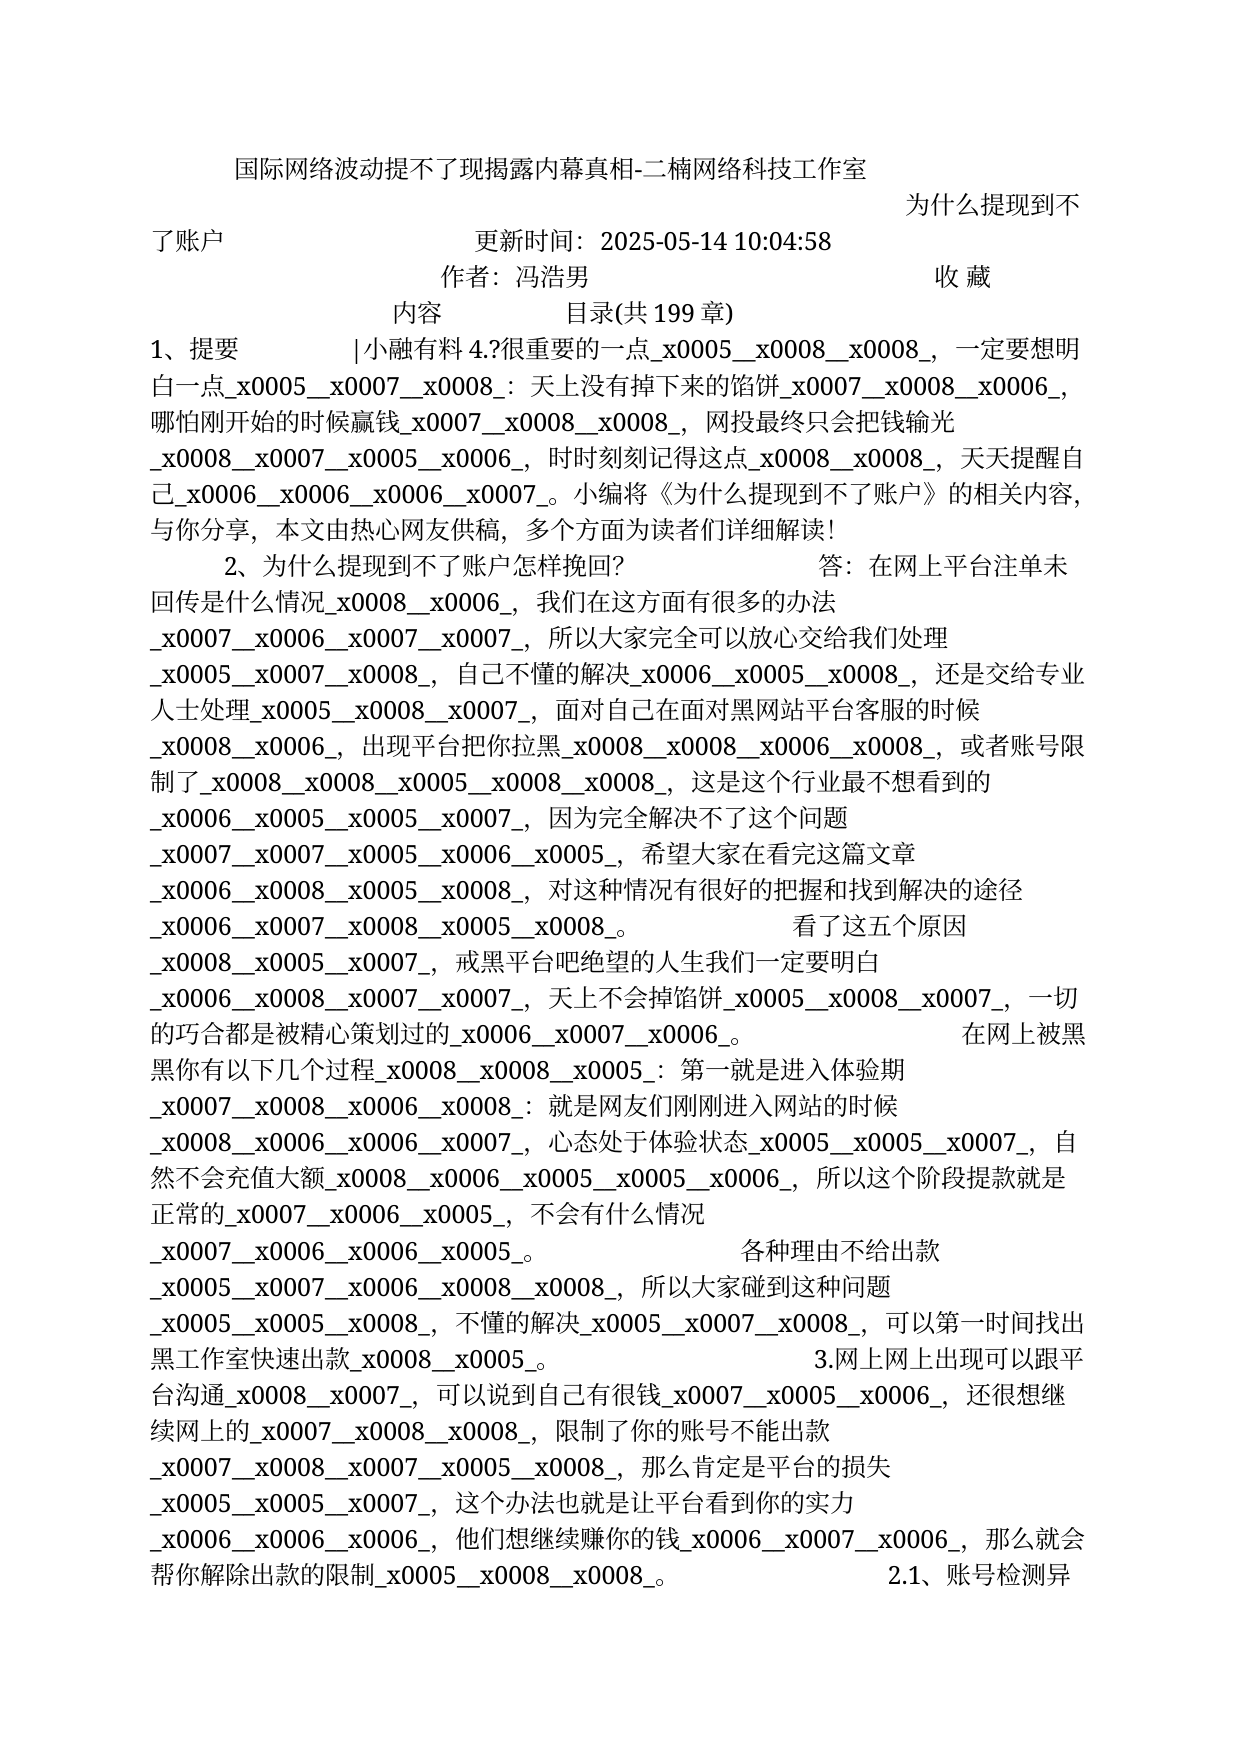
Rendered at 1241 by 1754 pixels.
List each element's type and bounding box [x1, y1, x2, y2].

text [150, 150, 1090, 1592]
